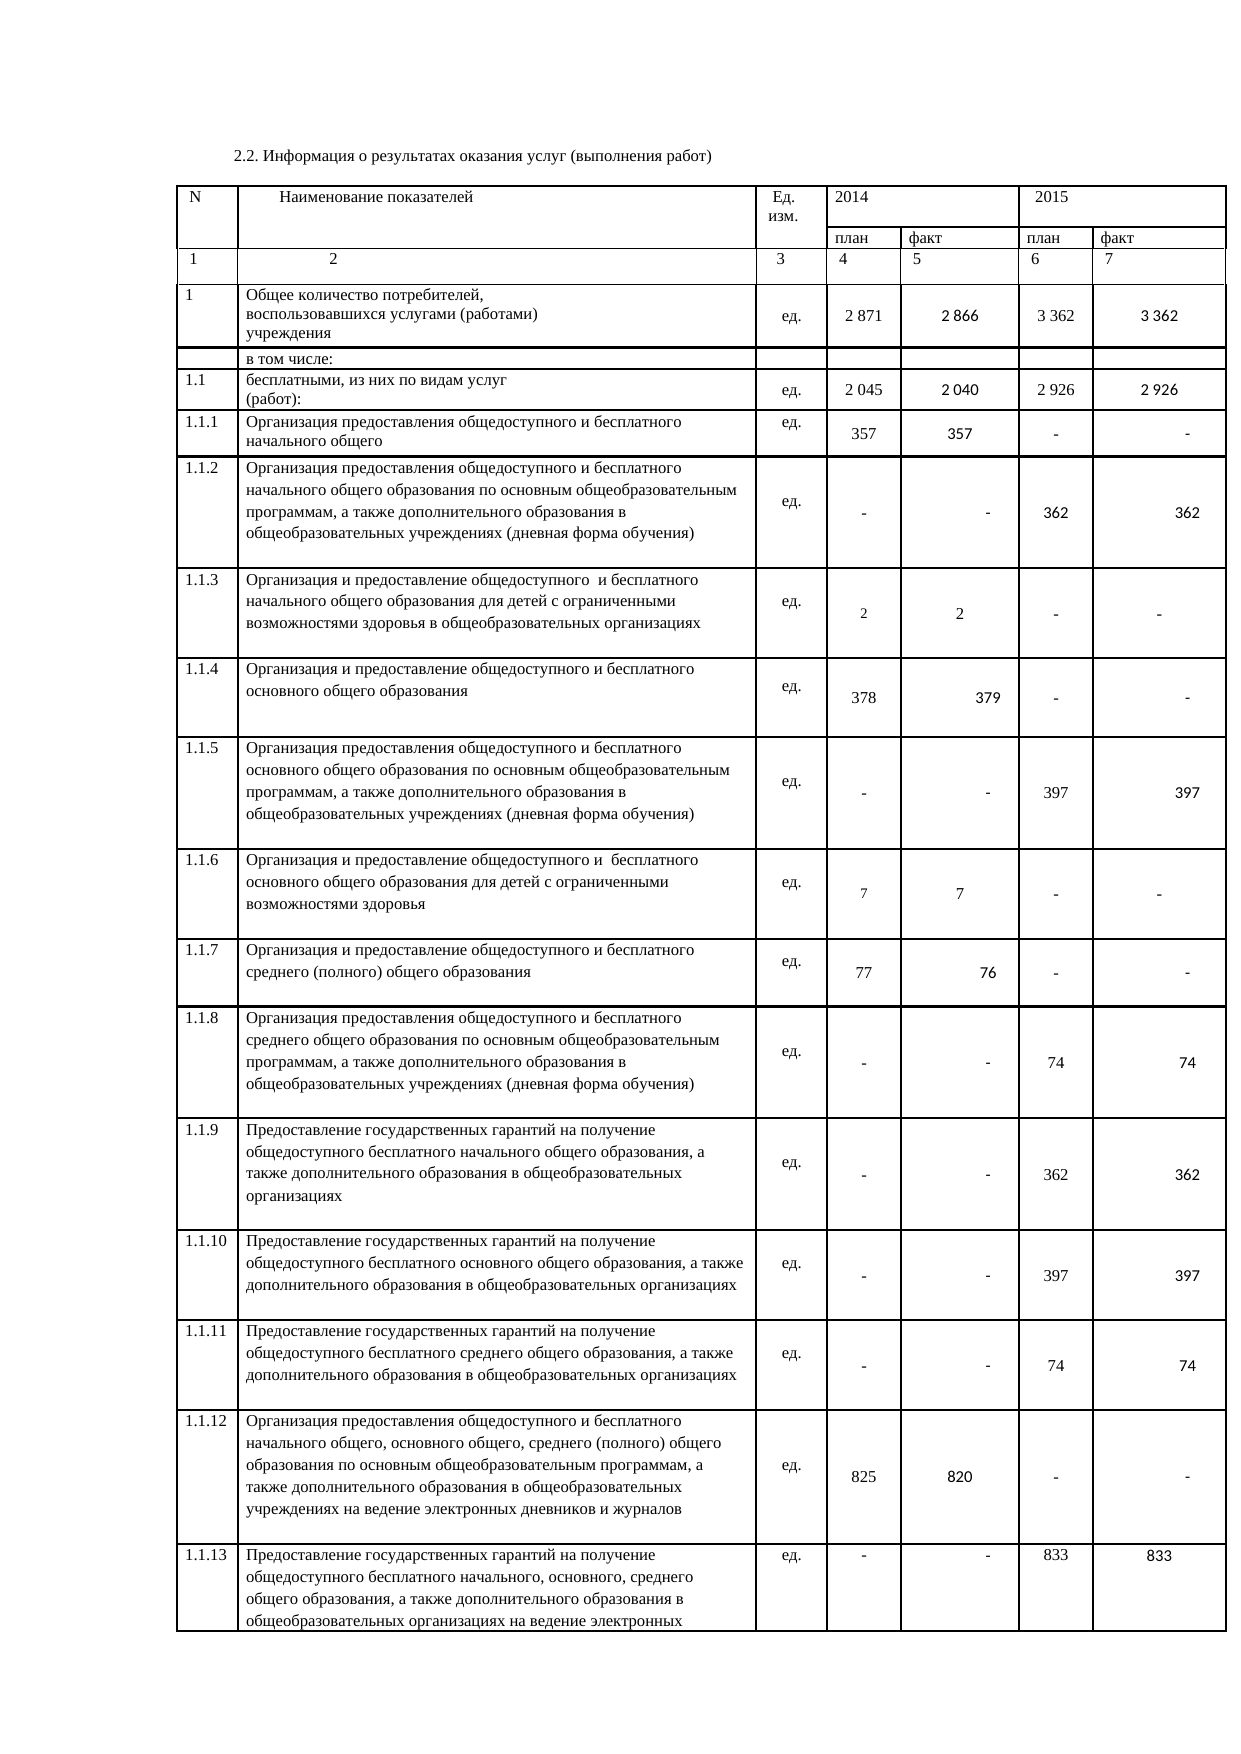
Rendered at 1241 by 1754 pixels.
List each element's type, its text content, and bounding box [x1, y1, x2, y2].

table_cell 1.1.3 [178, 569, 237, 657]
table_cell ед. [757, 370, 826, 409]
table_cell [239, 1545, 755, 1630]
table_cell 1 [178, 285, 237, 346]
table_cell 77 [828, 940, 900, 1005]
table_cell - [828, 1008, 900, 1117]
table_cell 825 [828, 1411, 900, 1543]
table_cell - [828, 1321, 900, 1409]
table_cell [1094, 349, 1225, 368]
table_cell ед. [757, 1545, 826, 1630]
table_cell 74 [1094, 1321, 1225, 1409]
table_cell 3 [757, 249, 826, 284]
table_cell 362 [1094, 458, 1225, 567]
table_cell 357 [828, 411, 900, 455]
table_cell 4 [827, 249, 900, 284]
table_cell ед. [757, 411, 826, 455]
table_cell 3 362 [1094, 284, 1225, 346]
table_cell - [1020, 1411, 1092, 1543]
table_cell 1.1.10 [178, 1231, 237, 1319]
table_cell 2 [828, 569, 900, 657]
table_cell 74 [1094, 1008, 1225, 1117]
table_cell 2 040 [902, 370, 1018, 409]
table_cell ед. [757, 1119, 826, 1229]
table_cell 6 [1019, 249, 1092, 284]
table_cell факт [902, 228, 1018, 247]
table_cell - [1020, 569, 1092, 657]
table_cell бесплатными, из них по видам услуг (работ): [239, 370, 755, 409]
table_cell факт [1094, 228, 1225, 247]
table_cell 379 [902, 659, 1018, 736]
table_cell Организация и предоставление общедоступного и бесплатного начального общего образования для детей с ограниченными возможностями здоровья в общеобразовательных организациях [239, 569, 755, 657]
table_cell - [1094, 569, 1225, 657]
table_cell ед. [757, 569, 826, 657]
table_header Ед. изм. [757, 187, 826, 247]
table_cell 7 [902, 850, 1018, 937]
table_cell Организация и предоставление общедоступного и бесплатного среднего (полного) общего образования [239, 940, 755, 1005]
table_cell 2 [238, 249, 756, 284]
table_cell 1.1.6 [178, 850, 237, 937]
table_cell Общее количество потребителей, воспользовавшихся услугами (работами) учреждения [239, 285, 755, 346]
table_cell - [1020, 940, 1092, 1005]
table_cell 3 362 [1020, 285, 1092, 346]
table_cell 362 [1020, 458, 1092, 567]
table_cell Организация предоставления общедоступного и бесплатного начального общего, основного общего, среднего (полного) общего образования по основным общеобразовательным программам, а также дополнительного образования в общеобразовательных учреждениях на ведение электронных дневников и журналов [239, 1411, 755, 1543]
table_cell - [902, 738, 1018, 848]
table_cell - [902, 1119, 1018, 1229]
table_cell ед. [757, 458, 826, 567]
table_cell 833 [1020, 1545, 1092, 1630]
table_cell Предоставление государственных гарантий на получение общедоступного бесплатного основного общего образования, а также дополнительного образования в общеобразовательных организациях [239, 1231, 755, 1319]
table_cell 7 [1093, 248, 1225, 284]
table_cell ед. [757, 738, 826, 848]
table_cell 362 [1020, 1119, 1092, 1229]
table_cell 397 [1020, 738, 1092, 848]
table_cell [1020, 349, 1092, 368]
table_cell ед. [757, 1321, 826, 1409]
table_cell 357 [902, 411, 1018, 455]
table_cell Организация предоставления общедоступного и бесплатного среднего общего образования по основным общеобразовательным программам, а также дополнительного образования в общеобразовательных учреждениях (дневная форма обучения) [239, 1008, 755, 1117]
table_header 2015 [1020, 187, 1225, 226]
table_cell - [1094, 850, 1225, 937]
table_cell Организация и предоставление общедоступного и бесплатного основного общего образования для детей с ограниченными возможностями здоровья [239, 850, 755, 937]
table_cell в том числе: [239, 349, 755, 368]
table_cell 1.1 [178, 370, 237, 409]
table_cell Организация предоставления общедоступного и бесплатного начального общего [239, 411, 755, 455]
table_cell ед. [757, 940, 826, 1005]
table_cell - [1094, 1411, 1225, 1543]
table_cell 74 [1020, 1321, 1092, 1409]
table_cell 378 [828, 659, 900, 736]
table_cell ед. [757, 285, 826, 346]
table_cell - [828, 1231, 900, 1319]
table_cell [902, 349, 1018, 368]
table_cell - [902, 1321, 1018, 1409]
table_cell - [1020, 411, 1092, 455]
table_cell 397 [1094, 738, 1225, 848]
table_cell - [902, 1545, 1018, 1630]
table_cell 820 [902, 1411, 1018, 1543]
table_cell 833 [1094, 1545, 1225, 1630]
table_cell 1.1.5 [178, 738, 237, 848]
table_cell 1.1.2 [178, 458, 237, 567]
table_cell 7 [828, 850, 900, 937]
table_cell Организация предоставления общедоступного и бесплатного начального общего образования по основным общеобразовательным программам, а также дополнительного образования в общеобразовательных учреждениях (дневная форма обучения) [239, 458, 755, 567]
table_cell 397 [1020, 1231, 1092, 1319]
table_cell ед. [757, 1231, 826, 1319]
table_header 2014 [828, 187, 1018, 226]
table_cell 5 [901, 249, 1018, 284]
table_cell - [828, 738, 900, 848]
table_cell ед. [757, 850, 826, 937]
table_cell - [1094, 411, 1225, 455]
table_header Наименование показателей [239, 187, 755, 247]
table_cell 1 [178, 249, 237, 284]
table_cell [178, 349, 237, 368]
table_cell 1.1.7 [178, 940, 237, 1005]
table_cell 1.1.4 [178, 659, 237, 736]
table_cell 2 871 [828, 285, 900, 346]
table_cell - [828, 458, 900, 567]
table_cell 74 [1020, 1008, 1092, 1117]
table_cell - [902, 1008, 1018, 1117]
table_cell - [828, 1545, 900, 1630]
table_cell Организация предоставления общедоступного и бесплатного основного общего образования по основным общеобразовательным программам, а также дополнительного образования в общеобразовательных учреждениях (дневная форма обучения) [239, 738, 755, 848]
table_cell 362 [1094, 1119, 1225, 1229]
table_cell Предоставление государственных гарантий на получение общедоступного бесплатного среднего общего образования, а также дополнительного образования в общеобразовательных организациях [239, 1321, 755, 1409]
table_cell ед. [757, 1411, 826, 1543]
table_cell план [828, 228, 900, 247]
table_cell 397 [1094, 1231, 1225, 1319]
table_cell - [1094, 940, 1225, 1005]
table_cell 2 [902, 569, 1018, 657]
table_cell 1.1.9 [178, 1119, 237, 1229]
table_cell - [828, 1119, 900, 1229]
text 2.2. Информация о результатах оказания услуг (выполнения работ) [177, 146, 1152, 165]
table_cell [757, 349, 826, 368]
table_cell - [1020, 850, 1092, 937]
table_cell 2 045 [828, 370, 900, 409]
table_cell - [1094, 659, 1225, 736]
table_header N [178, 187, 237, 247]
table_cell [828, 349, 900, 368]
table_cell Предоставление государственных гарантий на получение общедоступного бесплатного начального общего образования, а также дополнительного образования в общеобразовательных организациях [239, 1119, 755, 1229]
table_cell 2 926 [1094, 370, 1225, 409]
table_cell 1.1.1 [178, 411, 237, 455]
table_cell - [902, 1231, 1018, 1319]
table_cell 2 926 [1020, 370, 1092, 409]
table_cell 76 [902, 940, 1018, 1005]
table_cell ед. [757, 1008, 826, 1117]
table_cell 1.1.13 [178, 1545, 237, 1630]
table_cell - [1020, 659, 1092, 736]
table_cell план [1020, 228, 1092, 247]
table_cell - [902, 458, 1018, 567]
table_cell 1.1.11 [178, 1321, 237, 1409]
table_cell 2 866 [902, 285, 1018, 346]
table_cell 1.1.12 [178, 1411, 237, 1543]
table_cell ед. [757, 659, 826, 736]
table_cell 1.1.8 [178, 1008, 237, 1117]
table_cell Организация и предоставление общедоступного и бесплатного основного общего образования [239, 659, 755, 736]
